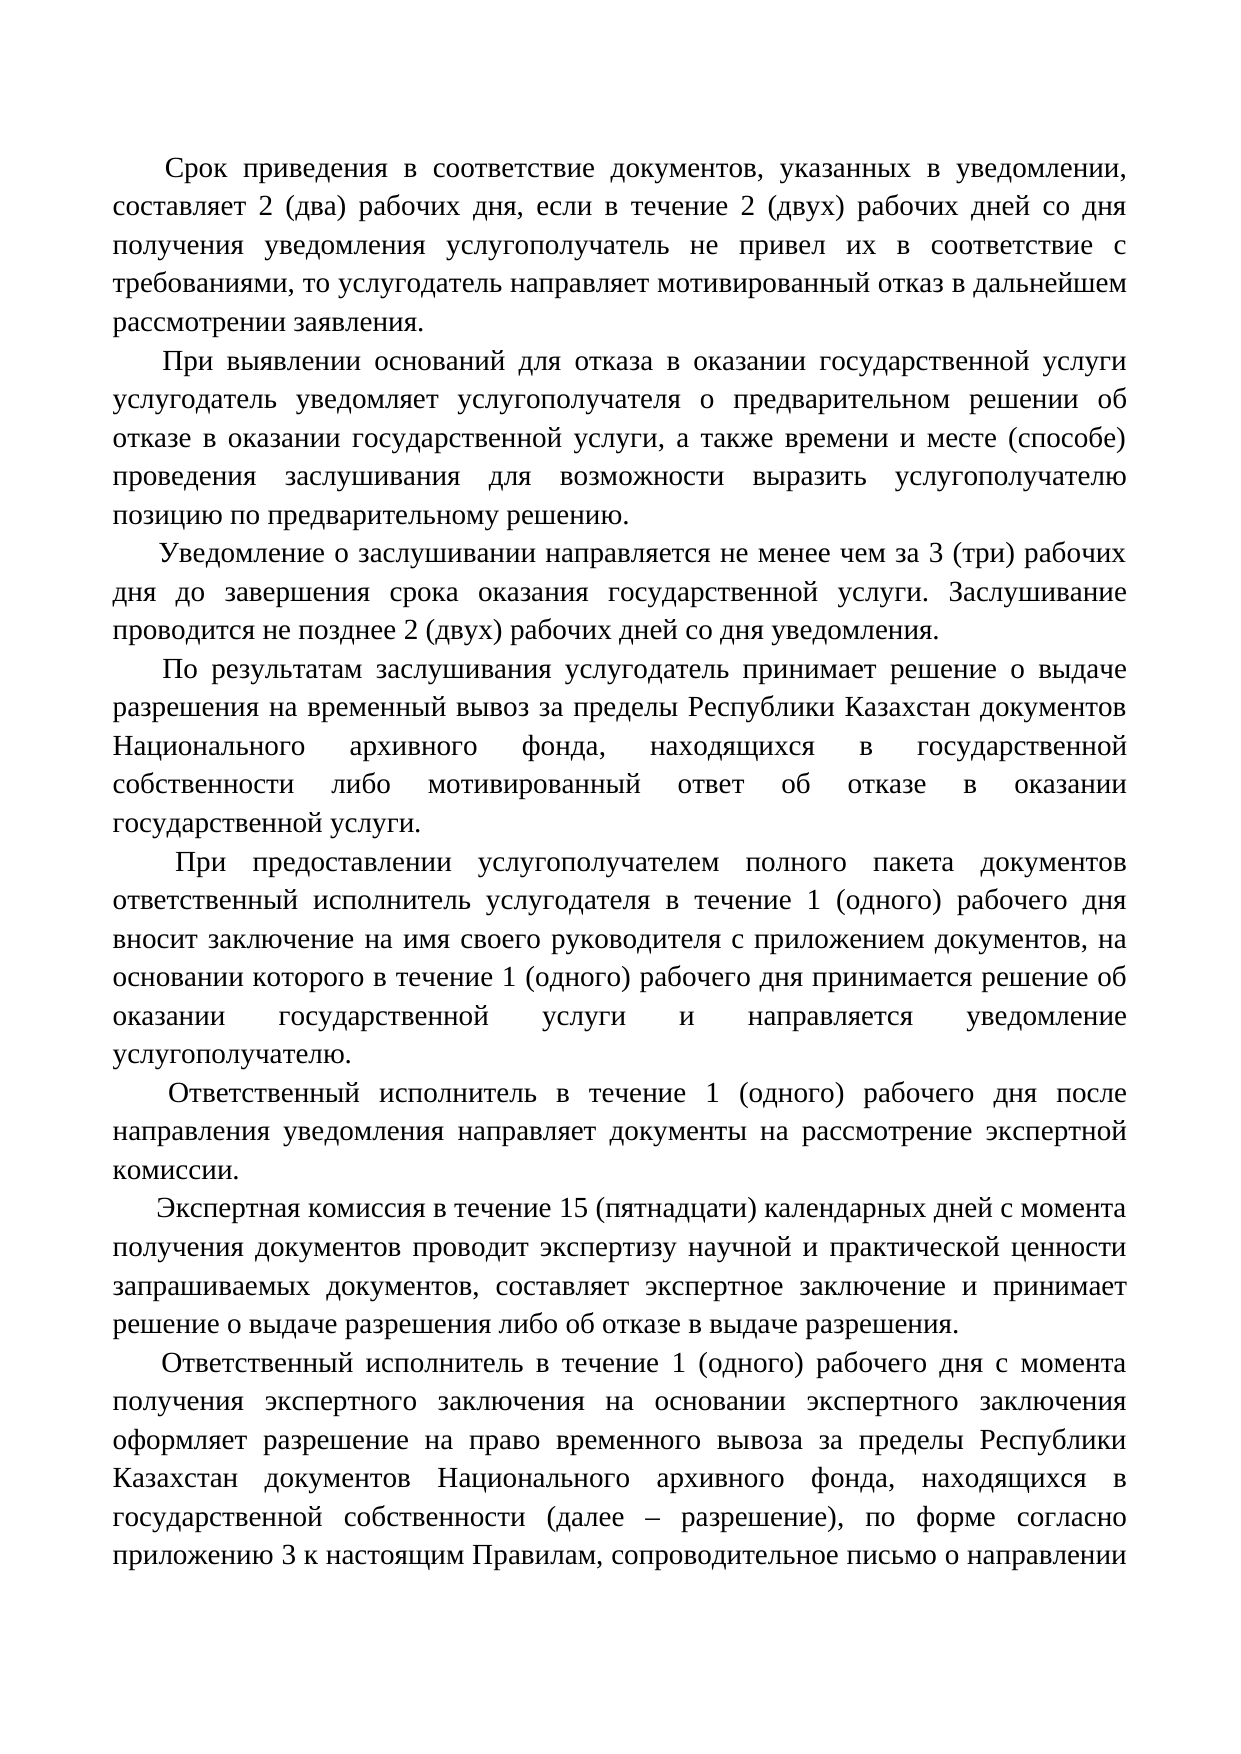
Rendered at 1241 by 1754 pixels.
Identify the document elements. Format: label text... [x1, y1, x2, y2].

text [112, 1345, 1128, 1571]
text При выявлении оснований для отказа в оказании государственной услуги услугодатель уведомляет услугополучателя о предварительном решении об отказе в оказании государственной услуги, а также времени и месте (способе) проведения заслушивания для возможности выразить услугополучателю позицию по предварительному решению. [112, 343, 1128, 530]
text Экспертная комиссия в течение 15 (пятнадцати) календарных дней с момента получения документов проводит экспертизу научной и практической ценности запрашиваемых документов, составляет экспертное заключение и принимает решение о выдаче разрешения либо об отказе в выдаче разрешения. [112, 1191, 1128, 1340]
text Срок приведения в соответствие документов, указанных в уведомлении, составляет 2 (два) рабочих дня, если в течение 2 (двух) рабочих дней со дня получения уведомления услугополучатель не привел их в соответствие с требованиями, то услугодатель направляет мотивированный отказ в дальнейшем рассмотрении заявления. [112, 150, 1128, 338]
text Ответственный исполнитель в течение 1 (одного) рабочего дня после направления уведомления направляет документы на рассмотрение экспертной комиссии. [112, 1075, 1128, 1186]
text По результатам заслушивания услугодатель принимает решение о выдаче разрешения на временный вывоз за пределы Республики Казахстан документов Национального архивного фонда, находящихся в государственной собственности либо мотивированный ответ об отказе в оказании государственной услуги. [112, 651, 1128, 839]
text При предоставлении услугополучателем полного пакета документов ответственный исполнитель услугодателя в течение 1 (одного) рабочего дня вносит заключение на имя своего руководителя с приложением документов, на основании которого в течение 1 (одного) рабочего дня принимается решение об оказании государственной услуги и направляется уведомление услугополучателю. [112, 844, 1128, 1070]
text Уведомление о заслушивании направляется не менее чем за 3 (три) рабочих дня до завершения срока оказания государственной услуги. Заслушивание проводится не позднее 2 (двух) рабочих дней со дня уведомления. [112, 535, 1128, 646]
